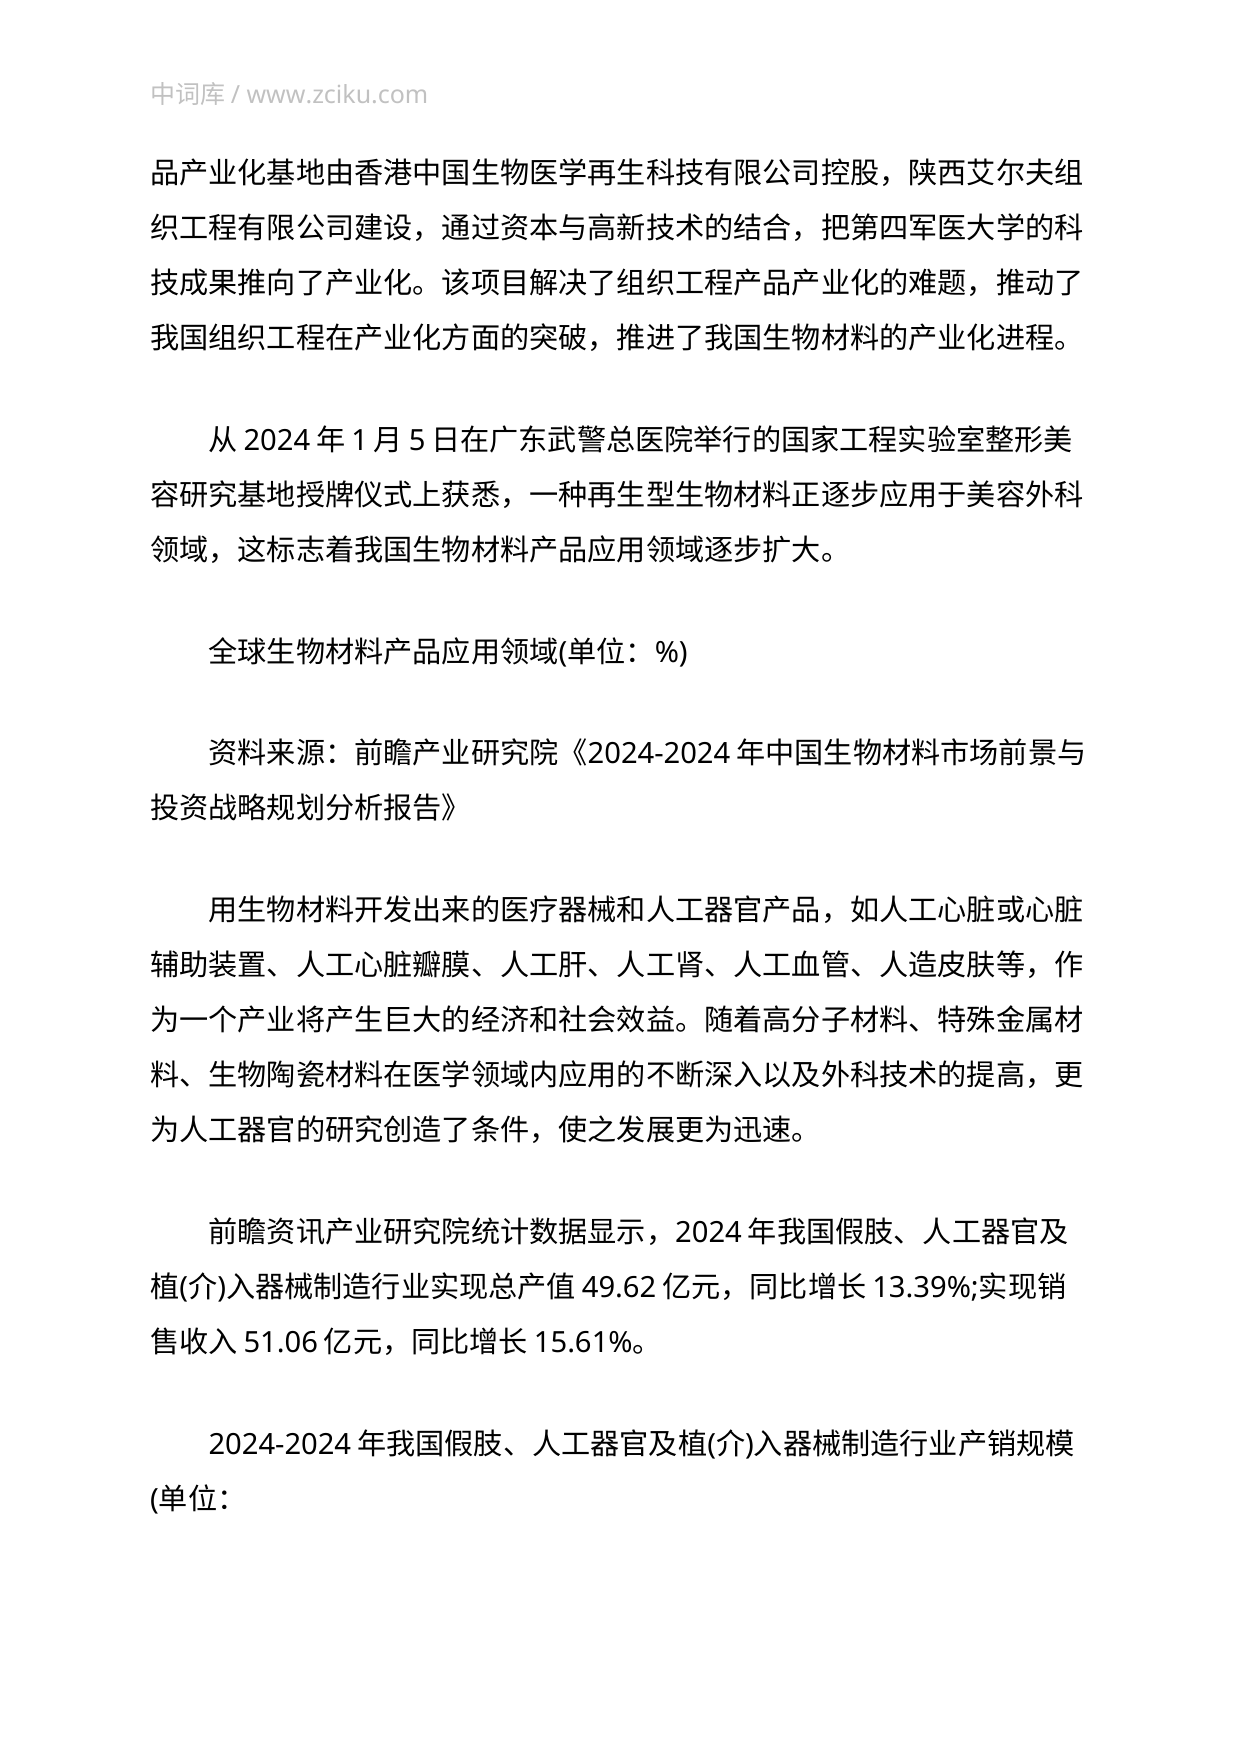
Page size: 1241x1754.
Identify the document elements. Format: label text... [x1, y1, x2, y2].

text 前瞻资讯产业研究院统计数据显示，2024年我国假肢、人工器官及植(介)入器械制造行业实现总产值49.62亿元，同比增长13.39%;实现销售收入51.06亿元，同比增长15.61%。 [150, 1208, 1090, 1361]
text 用生物材料开发出来的医疗器械和人工器官产品，如人工心脏或心脏辅助装置、人工心脏瓣膜、人工肝、人工肾、人工血管、人造皮肤等，作为一个产业将产生巨大的经济和社会效益。随着高分子材料、特殊金属材料、生物陶瓷材料在医学领域内应用的不断深入以及外科技术的提高，更为人工器官的研究创造了条件，使之发展更为迅速。 [150, 887, 1090, 1149]
text 2024-2024年我国假肢、人工器官及植(介)入器械制造行业产销规模(单位： [150, 1420, 1090, 1518]
text 资料来源：前瞻产业研究院《2024-2024年中国生物材料市场前景与投资战略规划分析报告》 [150, 730, 1090, 827]
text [150, 150, 1090, 357]
text 从2024年1月5日在广东武警总医院举行的国家工程实验室整形美容研究基地授牌仪式上获悉，一种再生型生物材料正逐步应用于美容外科领域，这标志着我国生物材料产品应用领域逐步扩大。 [150, 416, 1090, 569]
text 全球生物材料产品应用领域(单位：%) [150, 628, 1090, 671]
